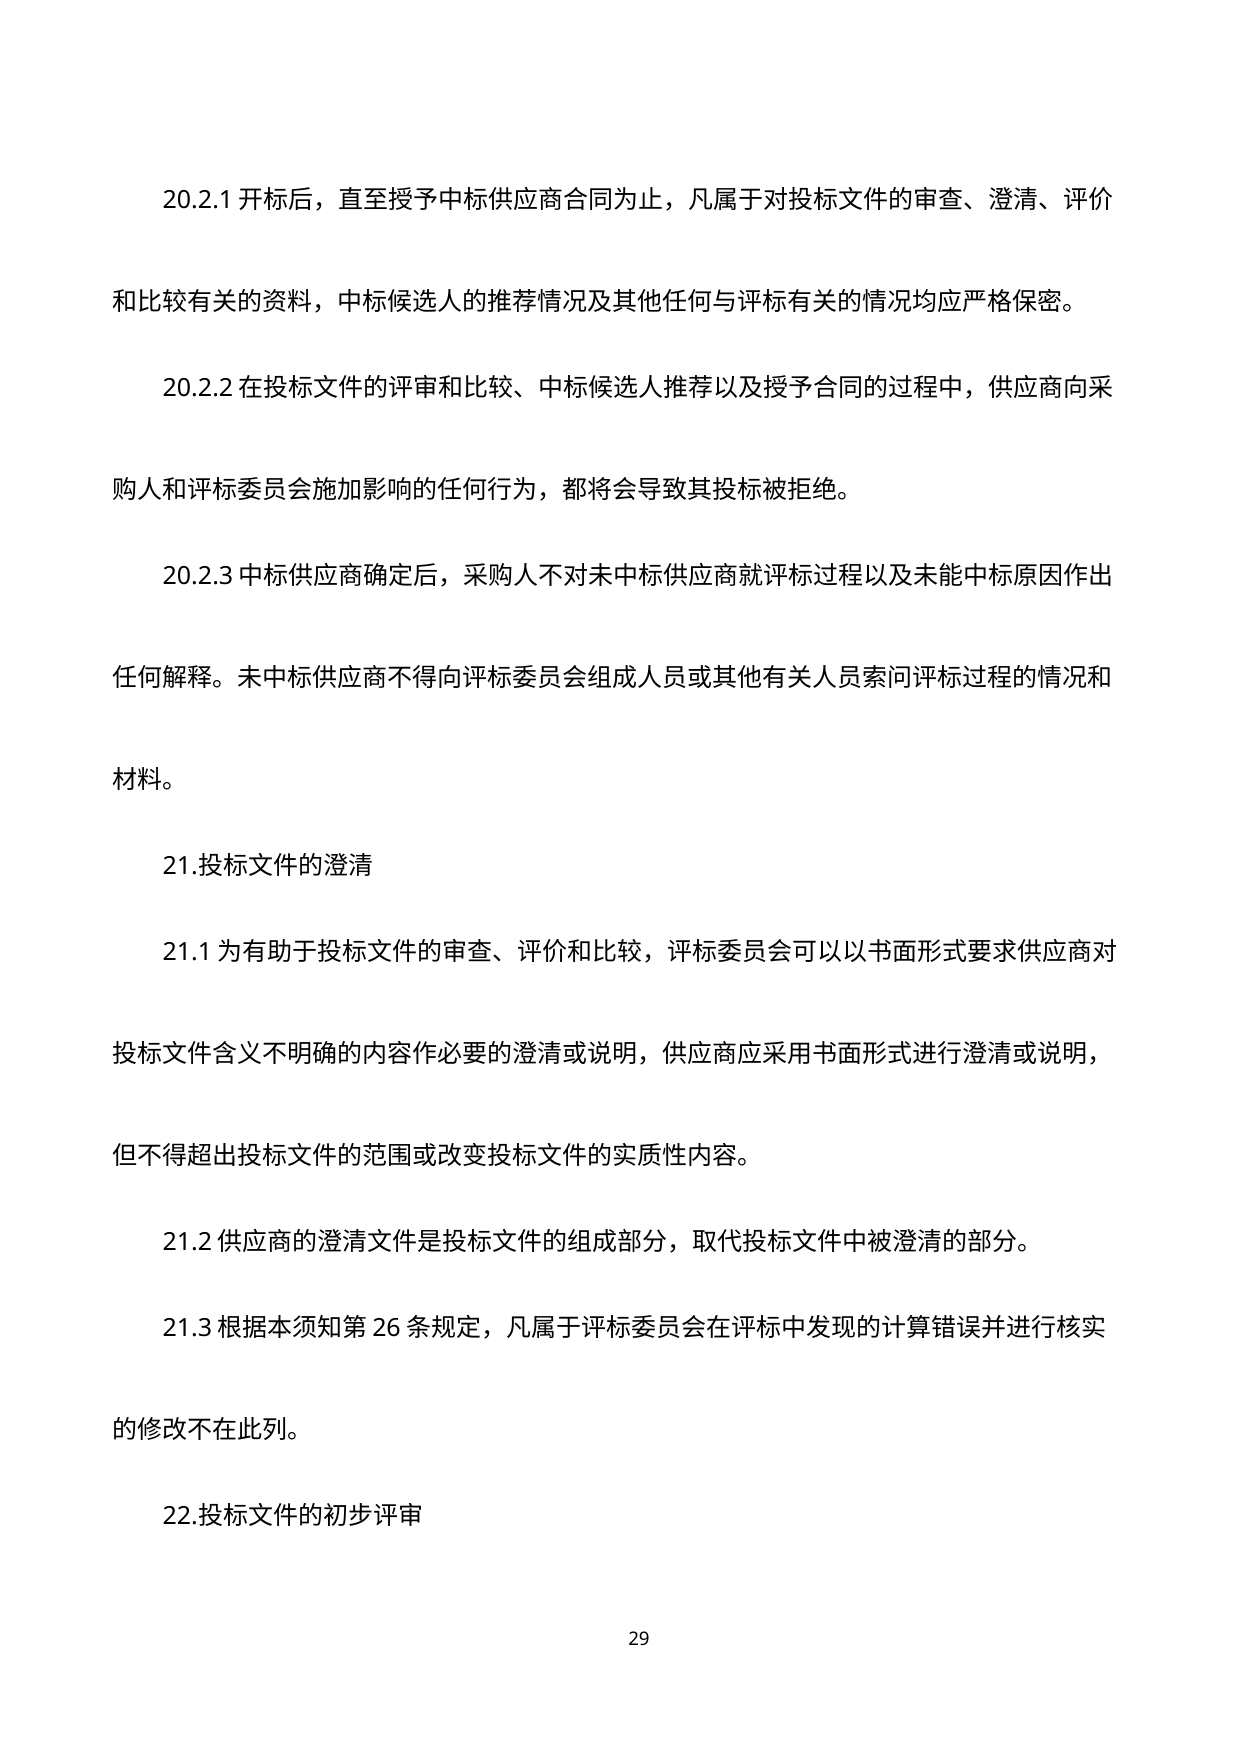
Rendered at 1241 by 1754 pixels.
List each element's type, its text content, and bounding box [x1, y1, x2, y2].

text 22.投标文件的初步评审 [112, 1479, 1128, 1547]
text 21.3根据本须知第26条规定，凡属于评标委员会在评标中发现的计算错误并进行核实的修改不在此列。 [112, 1291, 1128, 1461]
text 20.2.3中标供应商确定后，采购人不对未中标供应商就评标过程以及未能中标原因作出任何解释。未中标供应商不得向评标委员会组成人员或其他有关人员索问评标过程的情况和材料。 [112, 540, 1128, 811]
text 21.1为有助于投标文件的审查、评价和比较，评标委员会可以以书面形式要求供应商对投标文件含义不明确的内容作必要的澄清或说明，供应商应采用书面形式进行澄清或说明，但不得超出投标文件的范围或改变投标文件的实质性内容。 [112, 916, 1128, 1187]
text 21.2供应商的澄清文件是投标文件的组成部分，取代投标文件中被澄清的部分。 [112, 1205, 1128, 1273]
text 20.2.1开标后，直至授予中标供应商合同为止，凡属于对投标文件的审查、澄清、评价和比较有关的资料，中标候选人的推荐情况及其他任何与评标有关的情况均应严格保密。 [112, 164, 1128, 334]
text 20.2.2在投标文件的评审和比较、中标候选人推荐以及授予合同的过程中，供应商向采购人和评标委员会施加影响的任何行为，都将会导致其投标被拒绝。 [112, 352, 1128, 522]
text 21.投标文件的澄清 [112, 829, 1128, 897]
